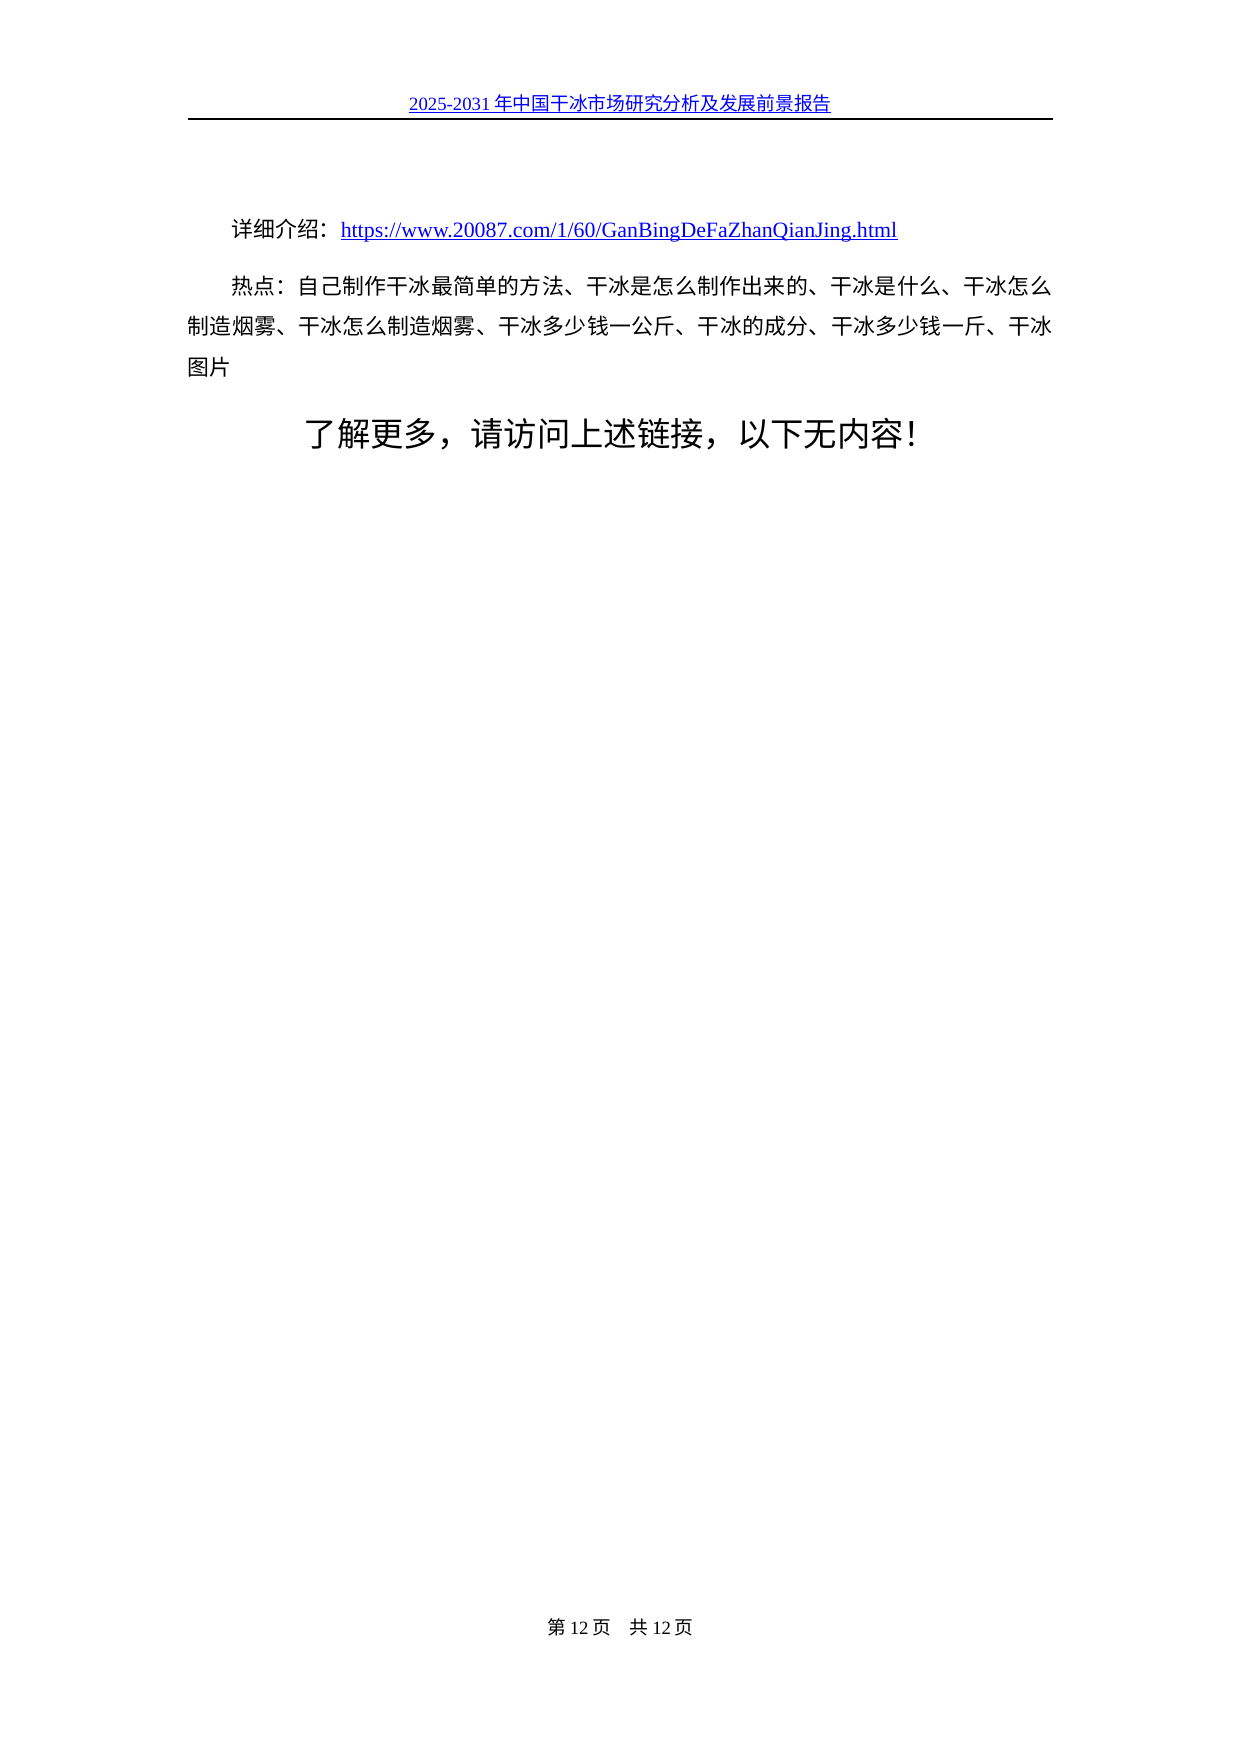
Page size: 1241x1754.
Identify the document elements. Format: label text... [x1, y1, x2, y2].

text 详细介绍：https://www.20087.com/1/60/GanBingDeFaZhanQianJing.html [187, 212, 1053, 244]
text 热点：自己制作干冰最简单的方法、干冰是怎么制作出来的、干冰是什么、干冰怎么制造烟雾、干冰怎么制造烟雾、干冰多少钱一公斤、干冰的成分、干冰多少钱一斤、干冰图片 [187, 268, 1053, 382]
title 了解更多，请访问上述链接，以下无内容！ [187, 399, 1053, 464]
